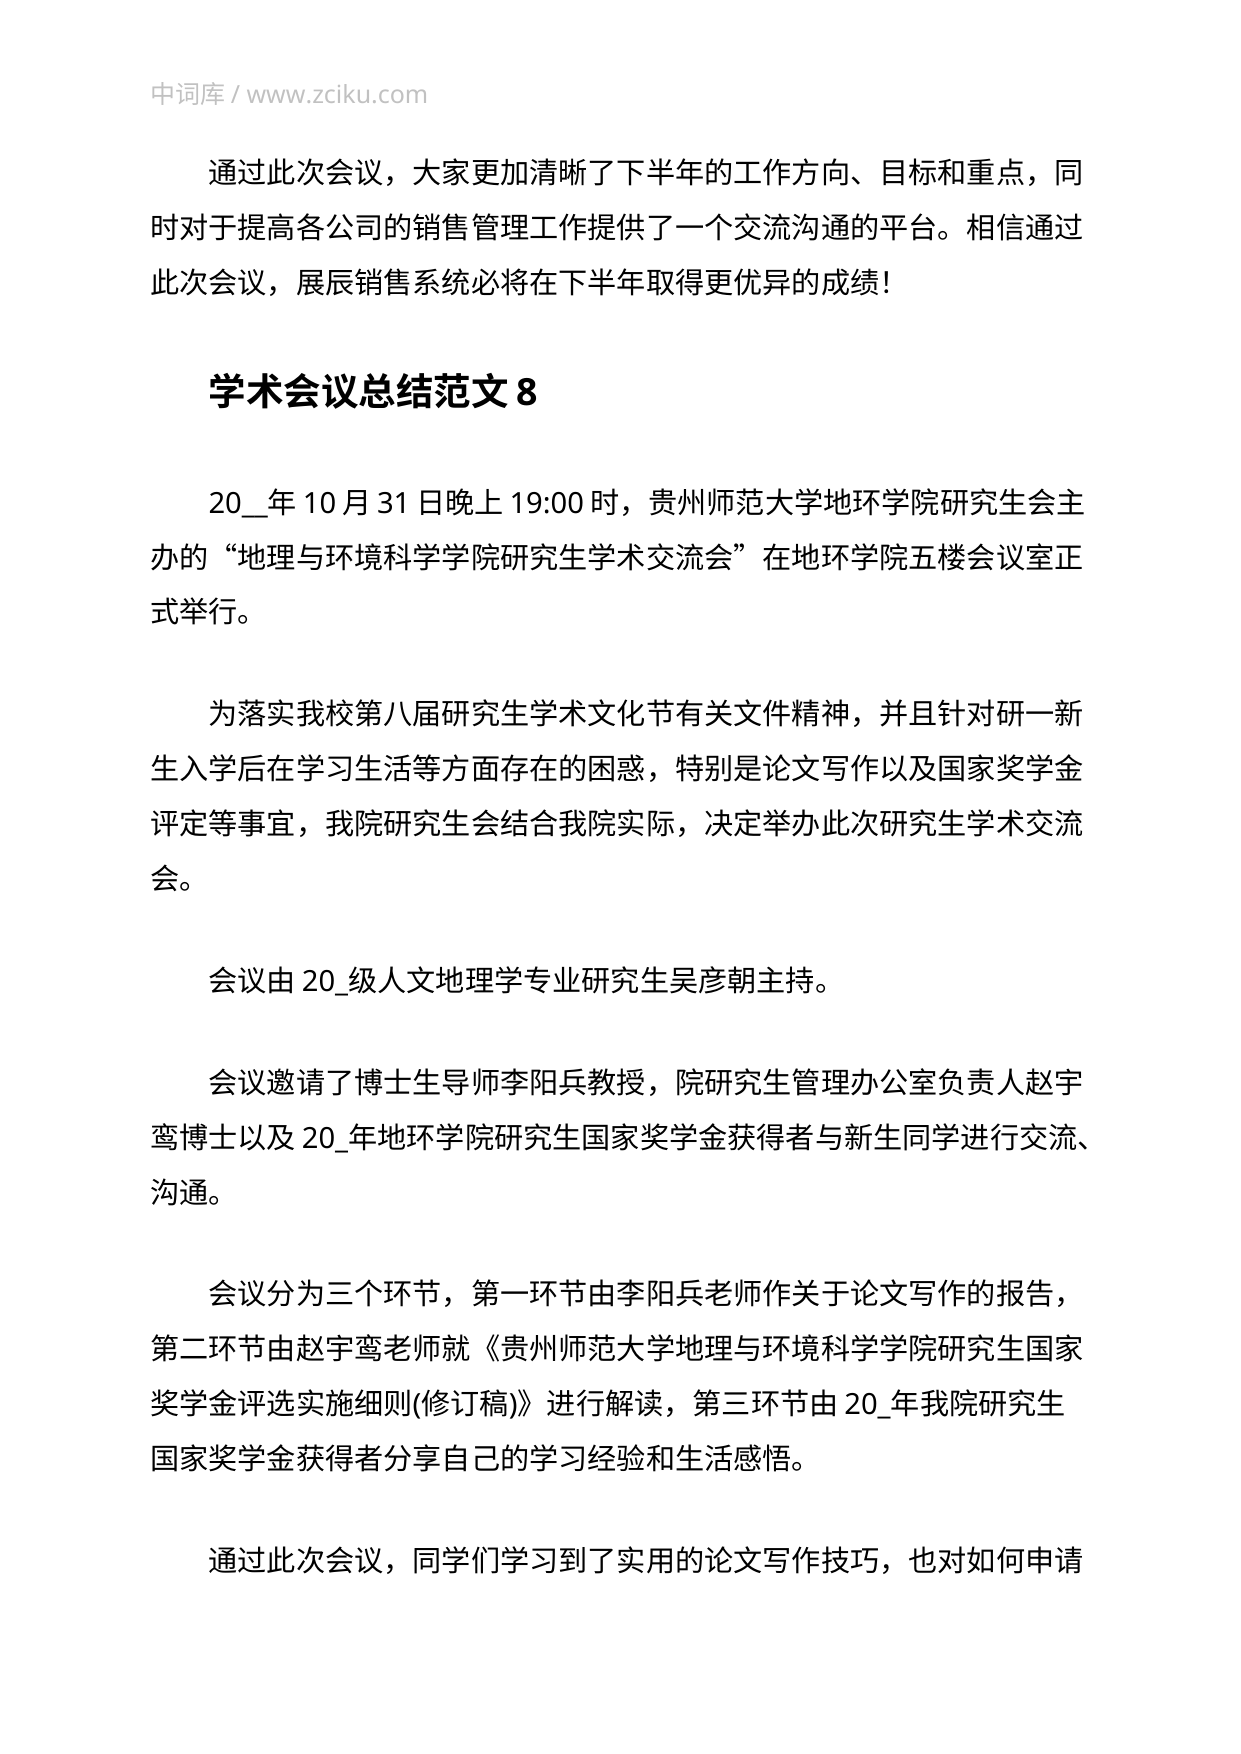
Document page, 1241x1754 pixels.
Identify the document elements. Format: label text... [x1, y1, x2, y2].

text 会议邀请了博士生导师李阳兵教授，院研究生管理办公室负责人赵宇鸾博士以及20_年地环学院研究生国家奖学金获得者与新生同学进行交流、沟通。 [150, 1059, 1090, 1211]
text 会议由20_级人文地理学专业研究生吴彦朝主持。 [150, 957, 1090, 1000]
text 通过此次会议，大家更加清晰了下半年的工作方向、目标和重点，同时对于提高各公司的销售管理工作提供了一个交流沟通的平台。相信通过此次会议，展辰销售系统必将在下半年取得更优异的成绩！ [150, 150, 1090, 302]
text 学术会议总结范文8 [150, 362, 1090, 416]
text 20__年10月31日晚上19:00时，贵州师范大学地环学院研究生会主办的“地理与环境科学学院研究生学术交流会”在地环学院五楼会议室正式举行。 [150, 479, 1090, 631]
text 会议分为三个环节，第一环节由李阳兵老师作关于论文写作的报告，第二环节由赵宇鸾老师就《贵州师范大学地理与环境科学学院研究生国家奖学金评选实施细则(修订稿)》进行解读，第三环节由20_年我院研究生国家奖学金获得者分享自己的学习经验和生活感悟。 [150, 1271, 1090, 1478]
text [150, 1537, 1090, 1580]
text 为落实我校第八届研究生学术文化节有关文件精神，并且针对研一新生入学后在学习生活等方面存在的困惑，特别是论文写作以及国家奖学金评定等事宜，我院研究生会结合我院实际，决定举办此次研究生学术交流会。 [150, 691, 1090, 898]
